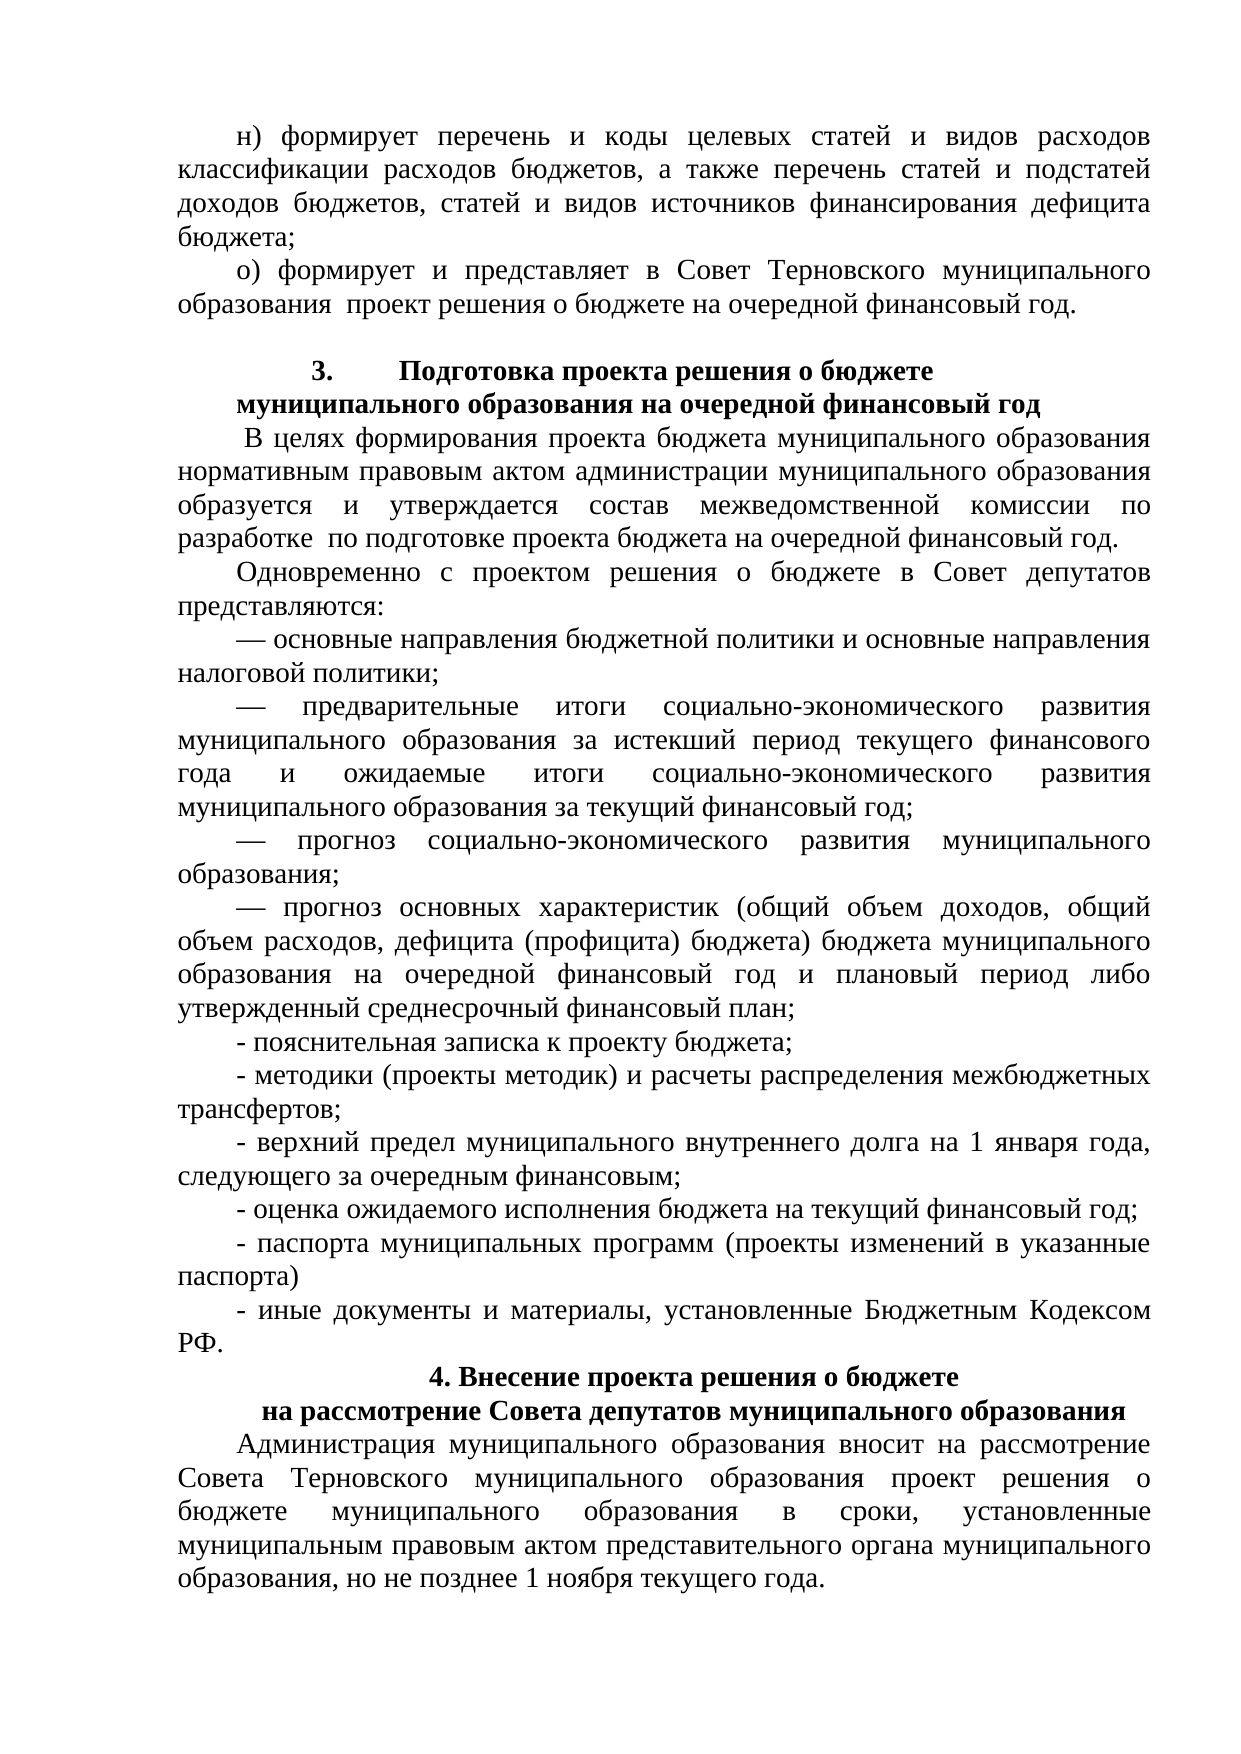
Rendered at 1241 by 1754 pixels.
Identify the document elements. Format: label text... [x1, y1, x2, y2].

text Администрация муниципального образования вносит на рассмотрение Совета Терновского муниципального образования проект решения о бюджете муниципального образования в сроки, установленные муниципальным правовым актом представительного органа муниципального образования, но не позднее 1 ноября текущего года. [177, 1426, 1152, 1594]
text - оценка ожидаемого исполнения бюджета на текущий финансовый год; [177, 1191, 1152, 1225]
text - верхний предел муниципального внутреннего долга на 1 января года, следующего за очередным финансовым; [177, 1124, 1152, 1191]
text 4. Внесение проекта решения о бюджете [177, 1359, 1152, 1393]
list Подготовка проекта решения о бюджете [252, 353, 1152, 386]
text — прогноз социально-экономического развития муниципального образования; [177, 822, 1152, 889]
text — основные направления бюджетной политики и основные направления налоговой политики; [177, 621, 1152, 688]
text — прогноз основных характеристик (общий объем доходов, общий объем расходов, дефицита (профицита) бюджета) бюджета муниципального образования на очередной финансовый год и плановый период либо утвержденный среднесрочный финансовый план; [177, 889, 1152, 1024]
text н) формирует перечень и коды целевых статей и видов расходов классификации расходов бюджетов, а также перечень статей и подстатей доходов бюджетов, статей и видов источников финансирования дефицита бюджета; [177, 118, 1152, 252]
text Одновременно с проектом решения о бюджете в Совет депутатов представляются: [177, 554, 1152, 621]
text - иные документы и материалы, установленные Бюджетным Кодексом РФ. [177, 1292, 1152, 1359]
text о) формирует и представляет в Совет Терновского муниципального образования проект решения о бюджете на очередной финансовый год. [177, 252, 1152, 319]
text В целях формирования проекта бюджета муниципального образования нормативным правовым актом администрации муниципального образования образуется и утверждается состав межведомственной комиссии по разработке по подготовке проекта бюджета на очередной финансовый год. [177, 420, 1152, 554]
text - паспорта муниципальных программ (проекты изменений в указанные паспорта) [177, 1225, 1152, 1292]
text - методики (проекты методик) и расчеты распределения межбюджетных трансфертов; [177, 1057, 1152, 1124]
text — предварительные итоги социально-экономического развития муниципального образования за истекший период текущего финансового года и ожидаемые итоги социально-экономического развития муниципального образования за текущий финансовый год; [177, 688, 1152, 822]
text муниципального образования на очередной финансовый год [177, 386, 1152, 420]
text на рассмотрение Совета депутатов муниципального образования [177, 1393, 1152, 1426]
text - пояснительная записка к проекту бюджета; [177, 1024, 1152, 1057]
